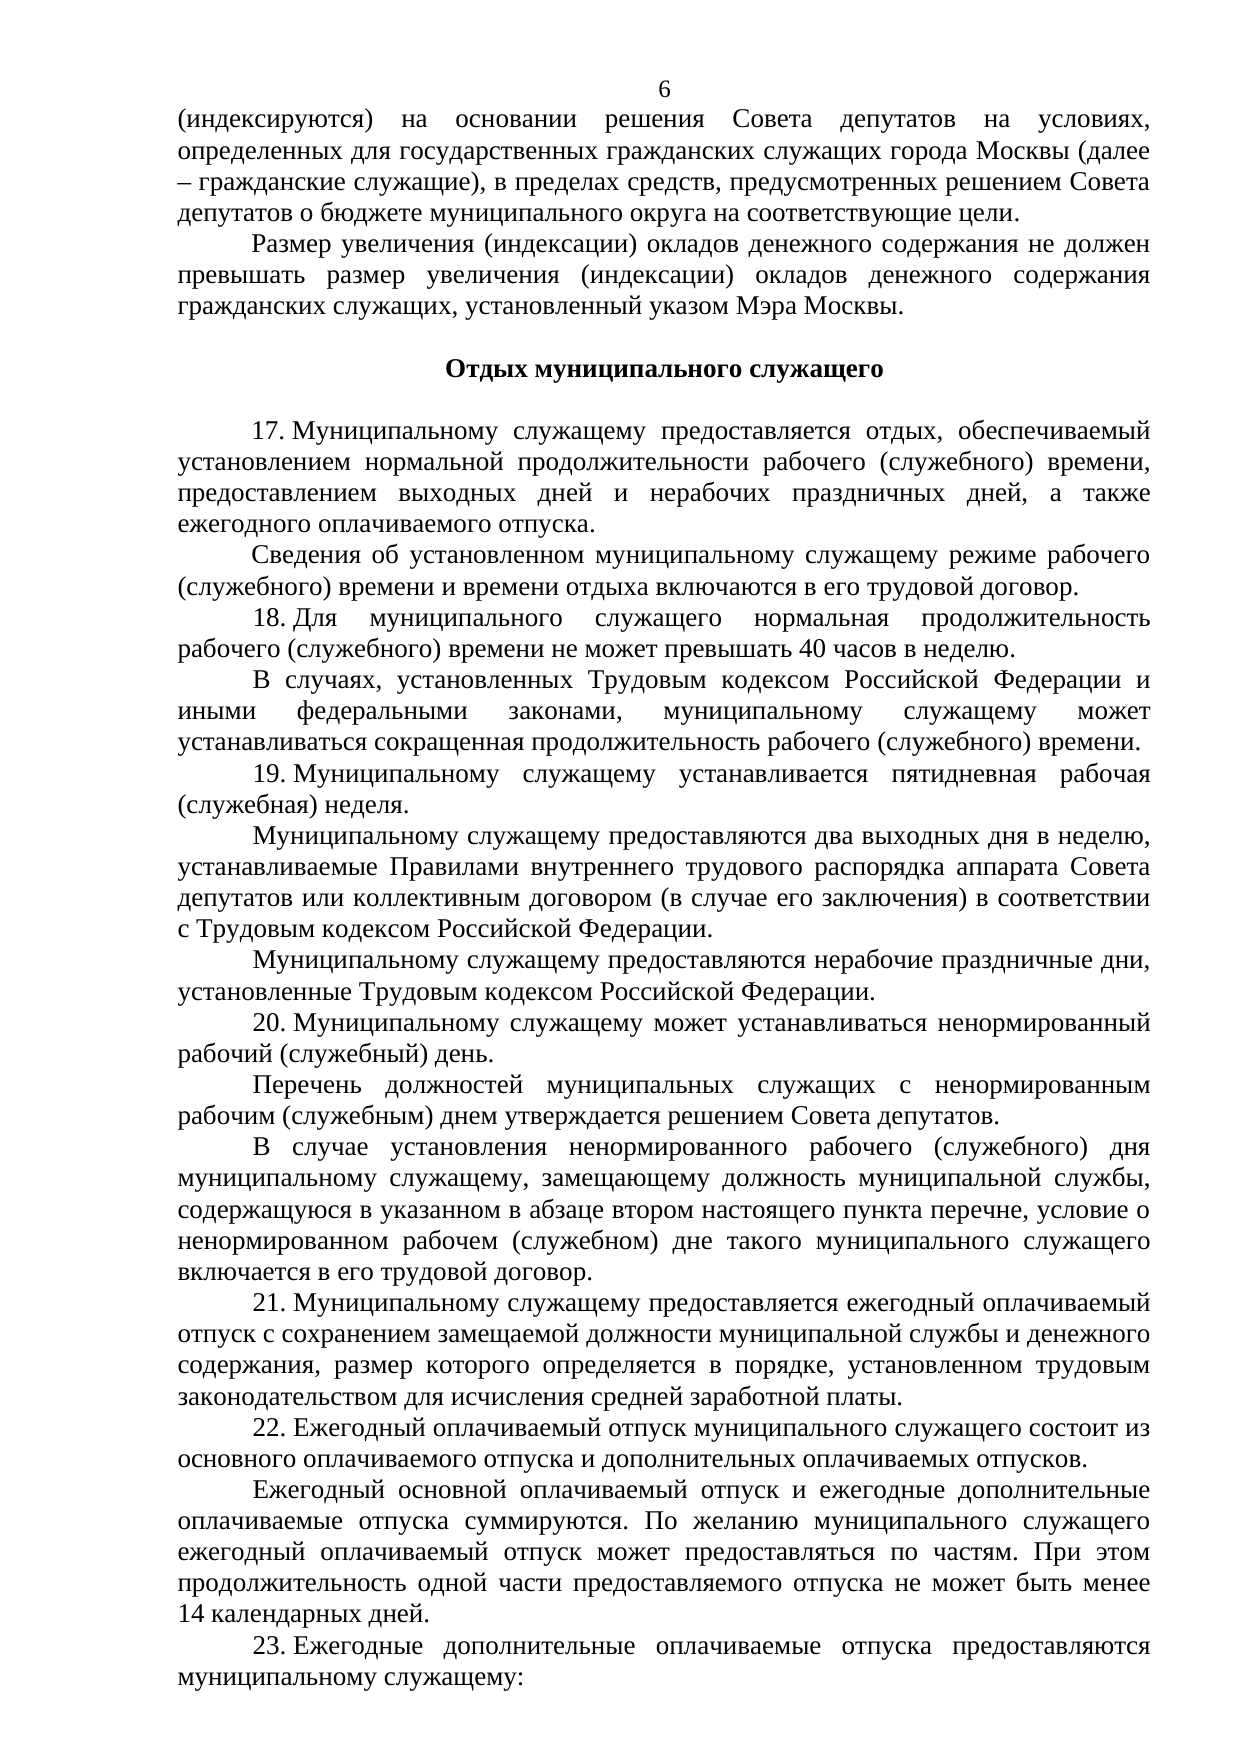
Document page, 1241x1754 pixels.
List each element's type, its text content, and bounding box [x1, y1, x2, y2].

text Муниципальному служащему предоставляются два выходных дня в неделю, устанавливаемые Правилами внутреннего трудового распорядка аппарата Совета депутатов или коллективным договором (в случае его заключения) в соответствии с Трудовым кодексом Российской Федерации. [177, 819, 1152, 943]
text Отдых муниципального служащего [177, 352, 1152, 383]
text 17. Муниципальному служащему предоставляется отдых, обеспечиваемый установлением нормальной продолжительности рабочего (служебного) времени, предоставлением выходных дней и нерабочих праздничных дней, а также ежегодного оплачиваемого отпуска. [177, 414, 1152, 539]
text 18. Для муниципального служащего нормальная продолжительность рабочего (служебного) времени не может превышать 40 часов в неделю. [177, 601, 1152, 663]
text 19. Муниципальному служащему устанавливается пятидневная рабочая (служебная) неделя. [177, 757, 1152, 819]
text Сведения об установленном муниципальному служащему режиме рабочего (служебного) времени и времени отдыха включаются в его трудовой договор. [177, 539, 1152, 601]
text 20. Муниципальному служащему может устанавливаться ненормированный рабочий (служебный) день. [177, 1006, 1152, 1068]
text В случае установления ненормированного рабочего (служебного) дня муниципальному служащему, замещающему должность муниципальной службы, содержащуюся в указанном в абзаце втором настоящего пункта перечне, условие о ненормированном рабочем (служебном) дне такого муниципального служащего включается в его трудовой договор. [177, 1130, 1152, 1286]
text Перечень должностей муниципальных служащих с ненормированным рабочим (служебным) днем утверждается решением Совета депутатов. [177, 1068, 1152, 1130]
text В случаях, установленных Трудовым кодексом Российской Федерации и иными федеральными законами, муниципальному служащему может устанавливаться сокращенная продолжительность рабочего (служебного) времени. [177, 663, 1152, 757]
text 22. Ежегодный оплачиваемый отпуск муниципального служащего состоит из основного оплачиваемого отпуска и дополнительных оплачиваемых отпусков. [177, 1411, 1152, 1473]
text Размер увеличения (индексации) окладов денежного содержания не должен превышать размер увеличения (индексации) окладов денежного содержания гражданских служащих, установленный указом Мэра Москвы. [177, 227, 1152, 321]
text 23. Ежегодные дополнительные оплачиваемые отпуска предоставляются муниципальному служащему: [177, 1629, 1152, 1691]
text 21. Муниципальному служащему предоставляется ежегодный оплачиваемый отпуск с сохранением замещаемой должности муниципальной службы и денежного содержания, размер которого определяется в порядке, установленном трудовым законодательством для исчисления средней заработной платы. [177, 1286, 1152, 1411]
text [177, 103, 1152, 227]
text Ежегодный основной оплачиваемый отпуск и ежегодные дополнительные оплачиваемые отпуска суммируются. По желанию муниципального служащего ежегодный оплачиваемый отпуск может предоставляться по частям. При этом продолжительность одной части предоставляемого отпуска не может быть менее 14 календарных дней. [177, 1473, 1152, 1629]
text Муниципальному служащему предоставляются нерабочие праздничные дни, установленные Трудовым кодексом Российской Федерации. [177, 943, 1152, 1006]
